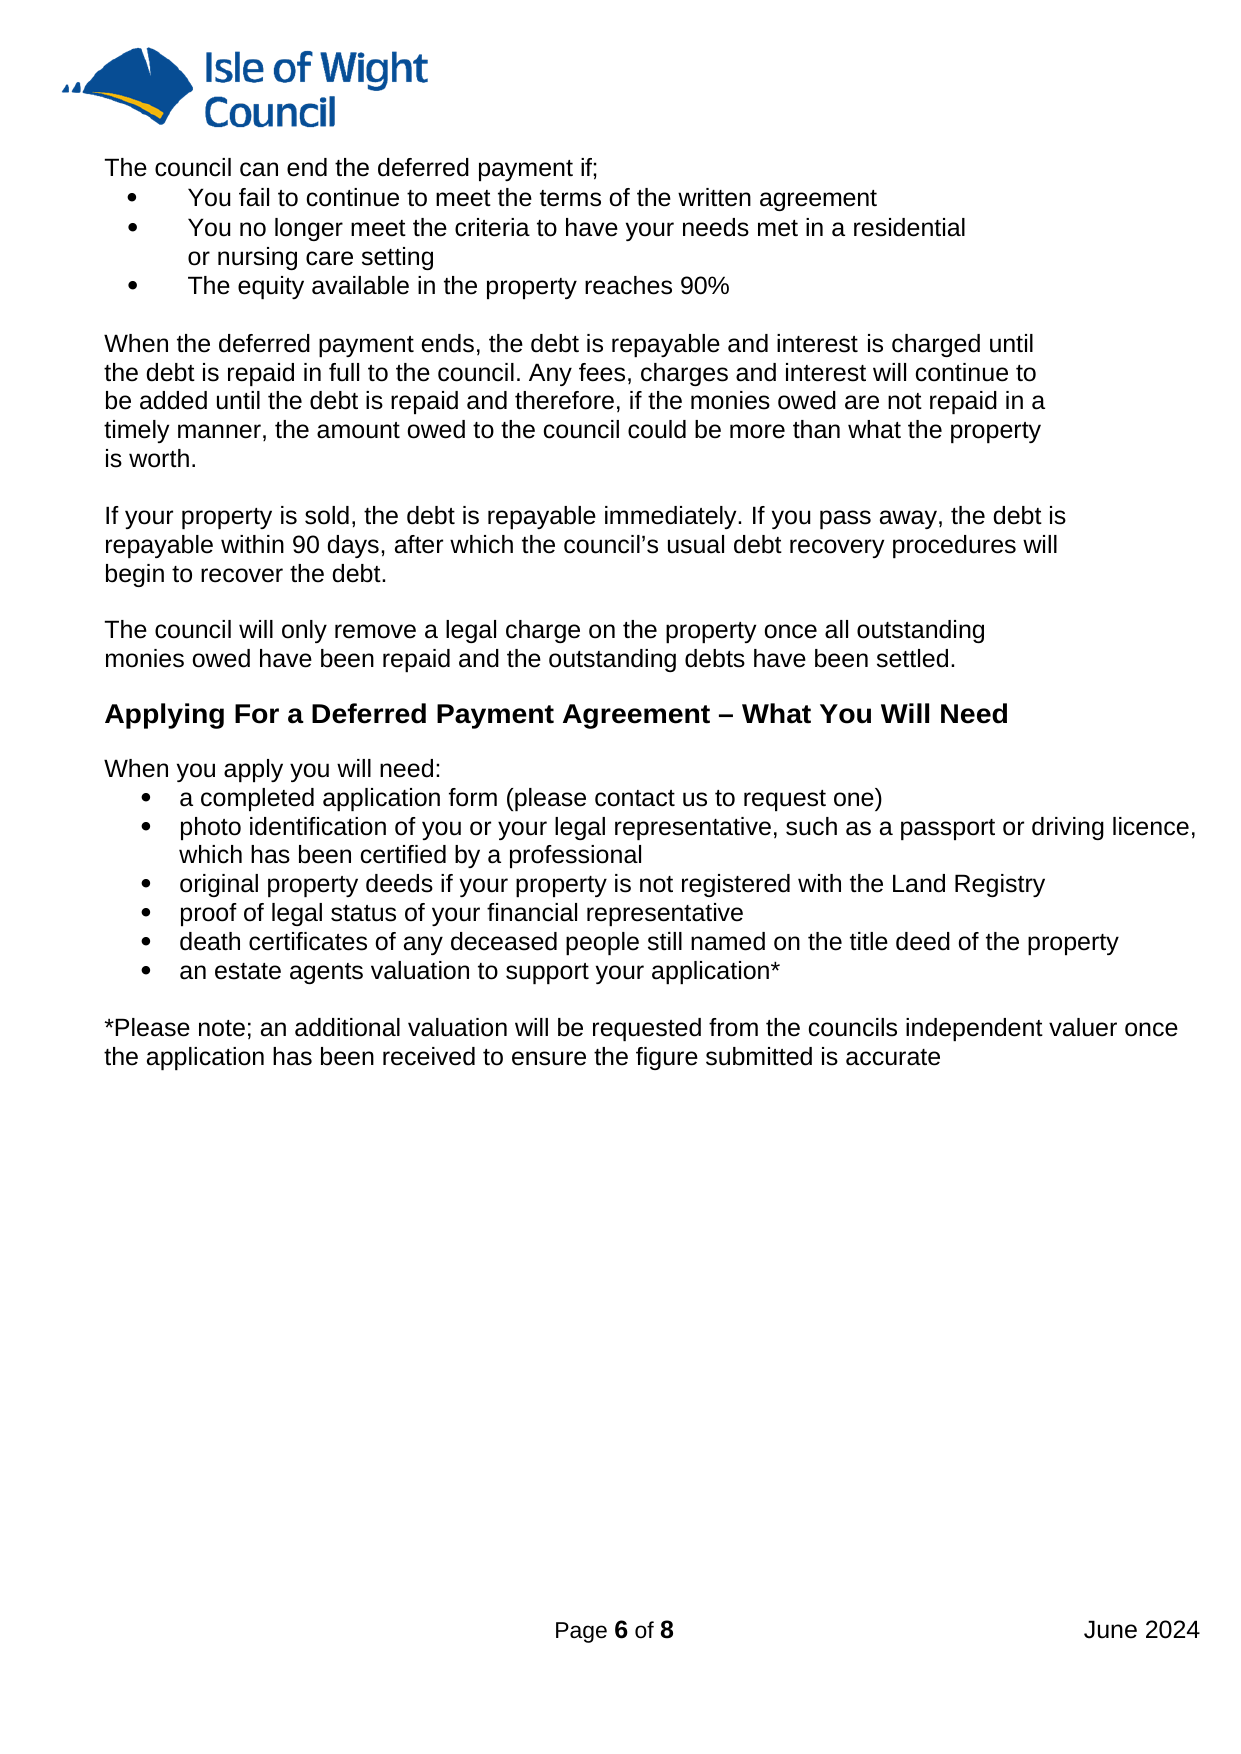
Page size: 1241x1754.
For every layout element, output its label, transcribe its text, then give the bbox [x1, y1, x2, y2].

text *Please note; an additional valuation will be requested from the councils independent valuer once the application has been received to ensure the figure submitted is accurate [104, 1013, 1209, 1071]
list photo identification of you or your legal representative, such as a passport or driving licence, which has been certified by a professional [142, 812, 1209, 869]
list proof of legal status of your financial representative [142, 898, 1209, 927]
text The council can end the deferred payment if; [104, 153, 1209, 182]
list The equity available in the property reaches 90% [128, 271, 1066, 299]
list original property deeds if your property is not registered with the Land Registry [142, 869, 1209, 898]
list an estate agents valuation to support your application* [142, 956, 1209, 985]
list death certificates of any deceased people still named on the title deed of the property [142, 927, 1209, 956]
list You no longer meet the criteria to have your needs met in a residential or nursing care setting [128, 213, 989, 271]
list a completed application form (please contact us to request one) [142, 783, 1209, 812]
text The council will only remove a legal charge on the property once all outstanding monies owed have been repaid and the outstanding debts have been settled. [104, 616, 1056, 673]
text Applying For a Deferred Payment Agreement – What You Will Need [104, 698, 1209, 729]
list You fail to continue to meet the terms of the written agreement [128, 182, 1209, 212]
text When you apply you will need: [104, 754, 1209, 783]
picture [56, 37, 435, 134]
